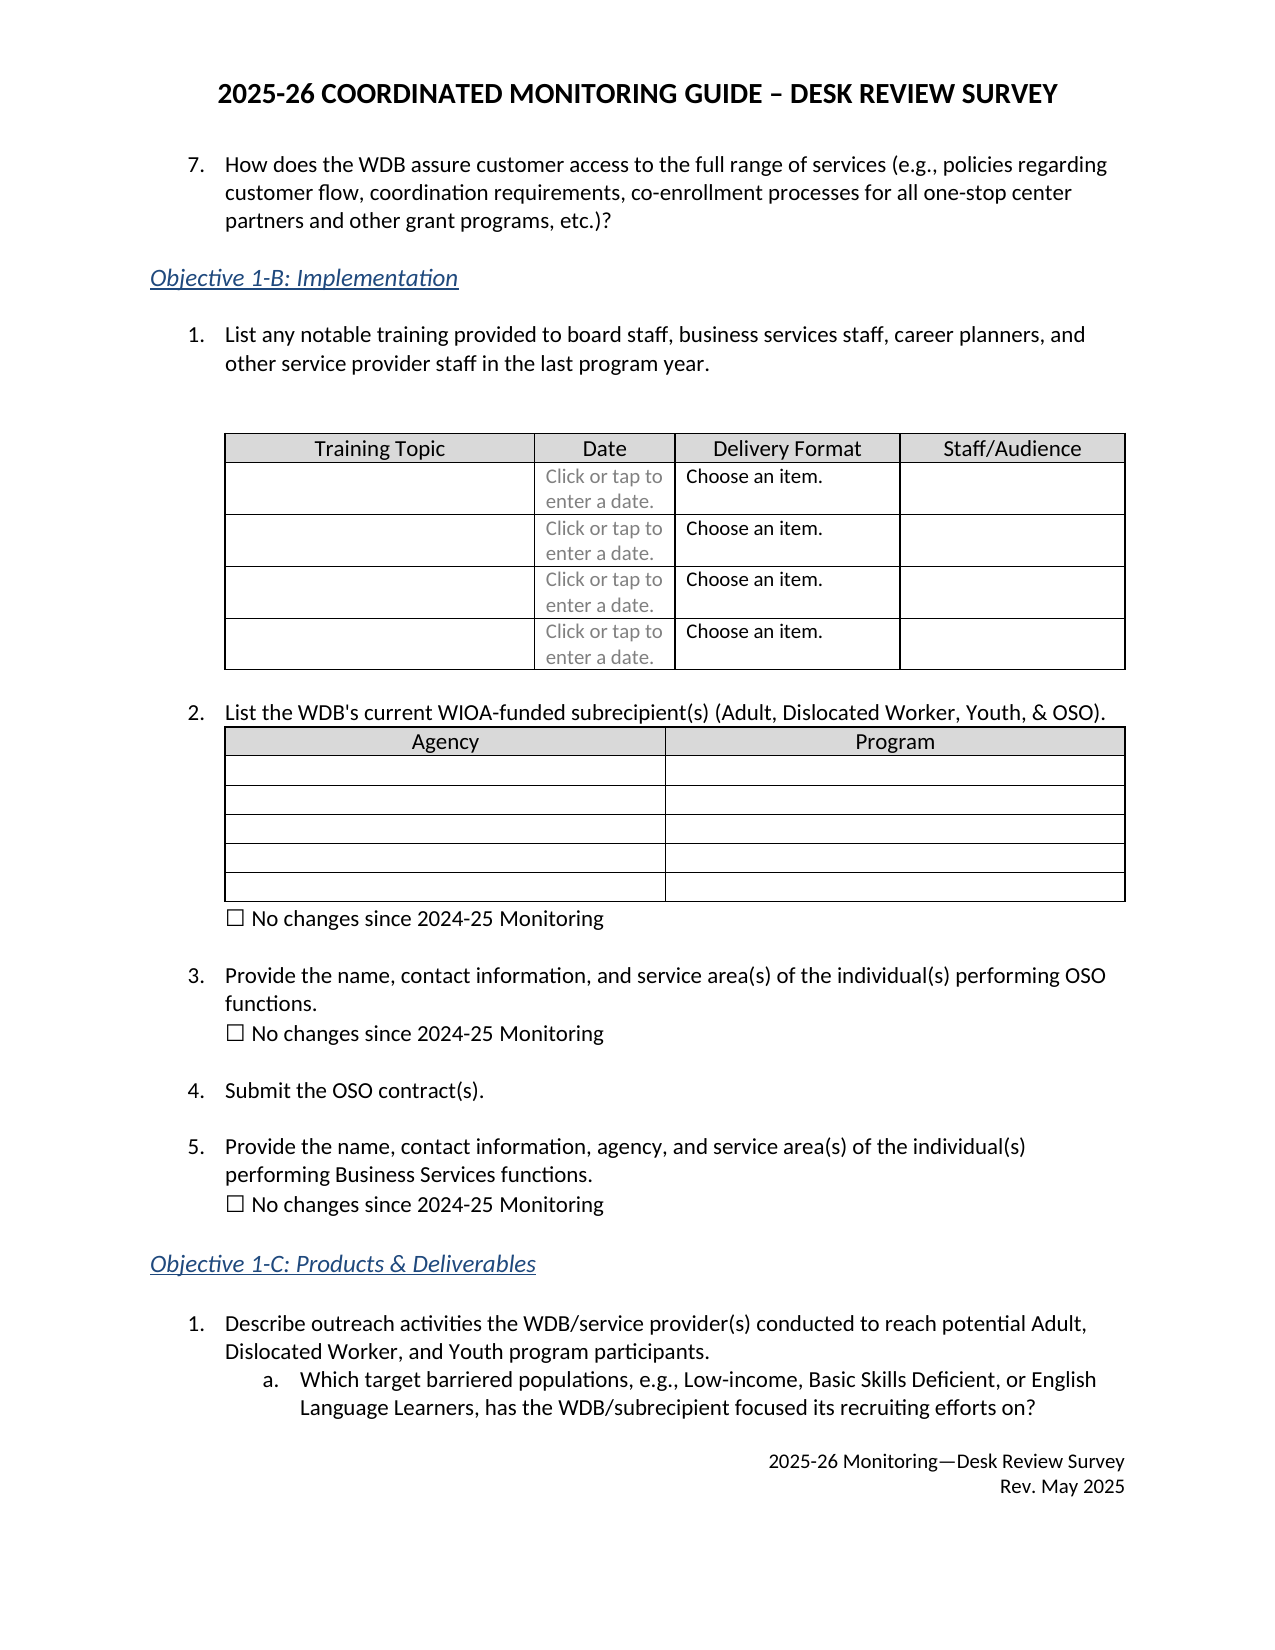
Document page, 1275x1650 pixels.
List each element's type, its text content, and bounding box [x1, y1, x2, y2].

text Objective 1-C: Products & Deliverables [150, 1248, 1125, 1278]
list Provide the name, contact information, agency, and service area(s) of the individual(s) performing Business Services functions. [187, 1132, 1125, 1188]
table_cell [901, 619, 1124, 669]
table_header Training Topic [226, 434, 534, 462]
table_cell [226, 815, 665, 843]
table_cell [901, 463, 1124, 514]
list Which target barriered populations, e.g., Low-income, Basic Skills Deficient, or English Language Learners, has the WDB/subrecipient focused its recruiting efforts on? [262, 1365, 1125, 1421]
table_cell [226, 515, 534, 566]
table_header Date [535, 434, 674, 462]
table_header Program [666, 728, 1124, 755]
list Describe outreach activities the WDB/service provider(s) conducted to reach potential Adult, Dislocated Worker, and Youth program participants. [187, 1309, 1125, 1365]
table_cell [226, 844, 665, 872]
table_cell [666, 873, 1124, 901]
table_cell [901, 567, 1124, 617]
table_cell [666, 815, 1124, 843]
table_cell [666, 786, 1124, 813]
text No changes since 2024-25 Monitoring [225, 902, 1125, 933]
table_cell [226, 873, 665, 901]
table_cell [666, 756, 1124, 784]
table_cell [901, 515, 1124, 566]
table_cell [226, 756, 665, 784]
text No changes since 2024-25 Monitoring [225, 1188, 1125, 1220]
list List the WDB's current WIOA-funded subrecipient(s) (Adult, Dislocated Worker, Youth, & OSO). [187, 698, 1125, 726]
table_cell [226, 619, 534, 669]
table_header Staff/Audience [901, 434, 1124, 462]
list How does the WDB assure customer access to the full range of services (e.g., policies regarding customer flow, coordination requirements, co-enrollment processes for all one-stop center partners and other grant programs, etc.)? [187, 150, 1125, 234]
table_cell [226, 786, 665, 813]
table_header Agency [226, 728, 665, 755]
text No changes since 2024-25 Monitoring [225, 1017, 1125, 1048]
text Objective 1-B: Implementation [150, 262, 1125, 293]
list Submit the OSO contract(s). [187, 1076, 1125, 1104]
table_cell [226, 567, 534, 617]
table_cell [226, 463, 534, 514]
table_header Delivery Format [676, 434, 899, 462]
list List any notable training provided to board staff, business services staff, career planners, and other service provider staff in the last program year. [187, 321, 1125, 377]
list Provide the name, contact information, and service area(s) of the individual(s) performing OSO functions. [187, 961, 1125, 1017]
table_cell [666, 844, 1124, 872]
